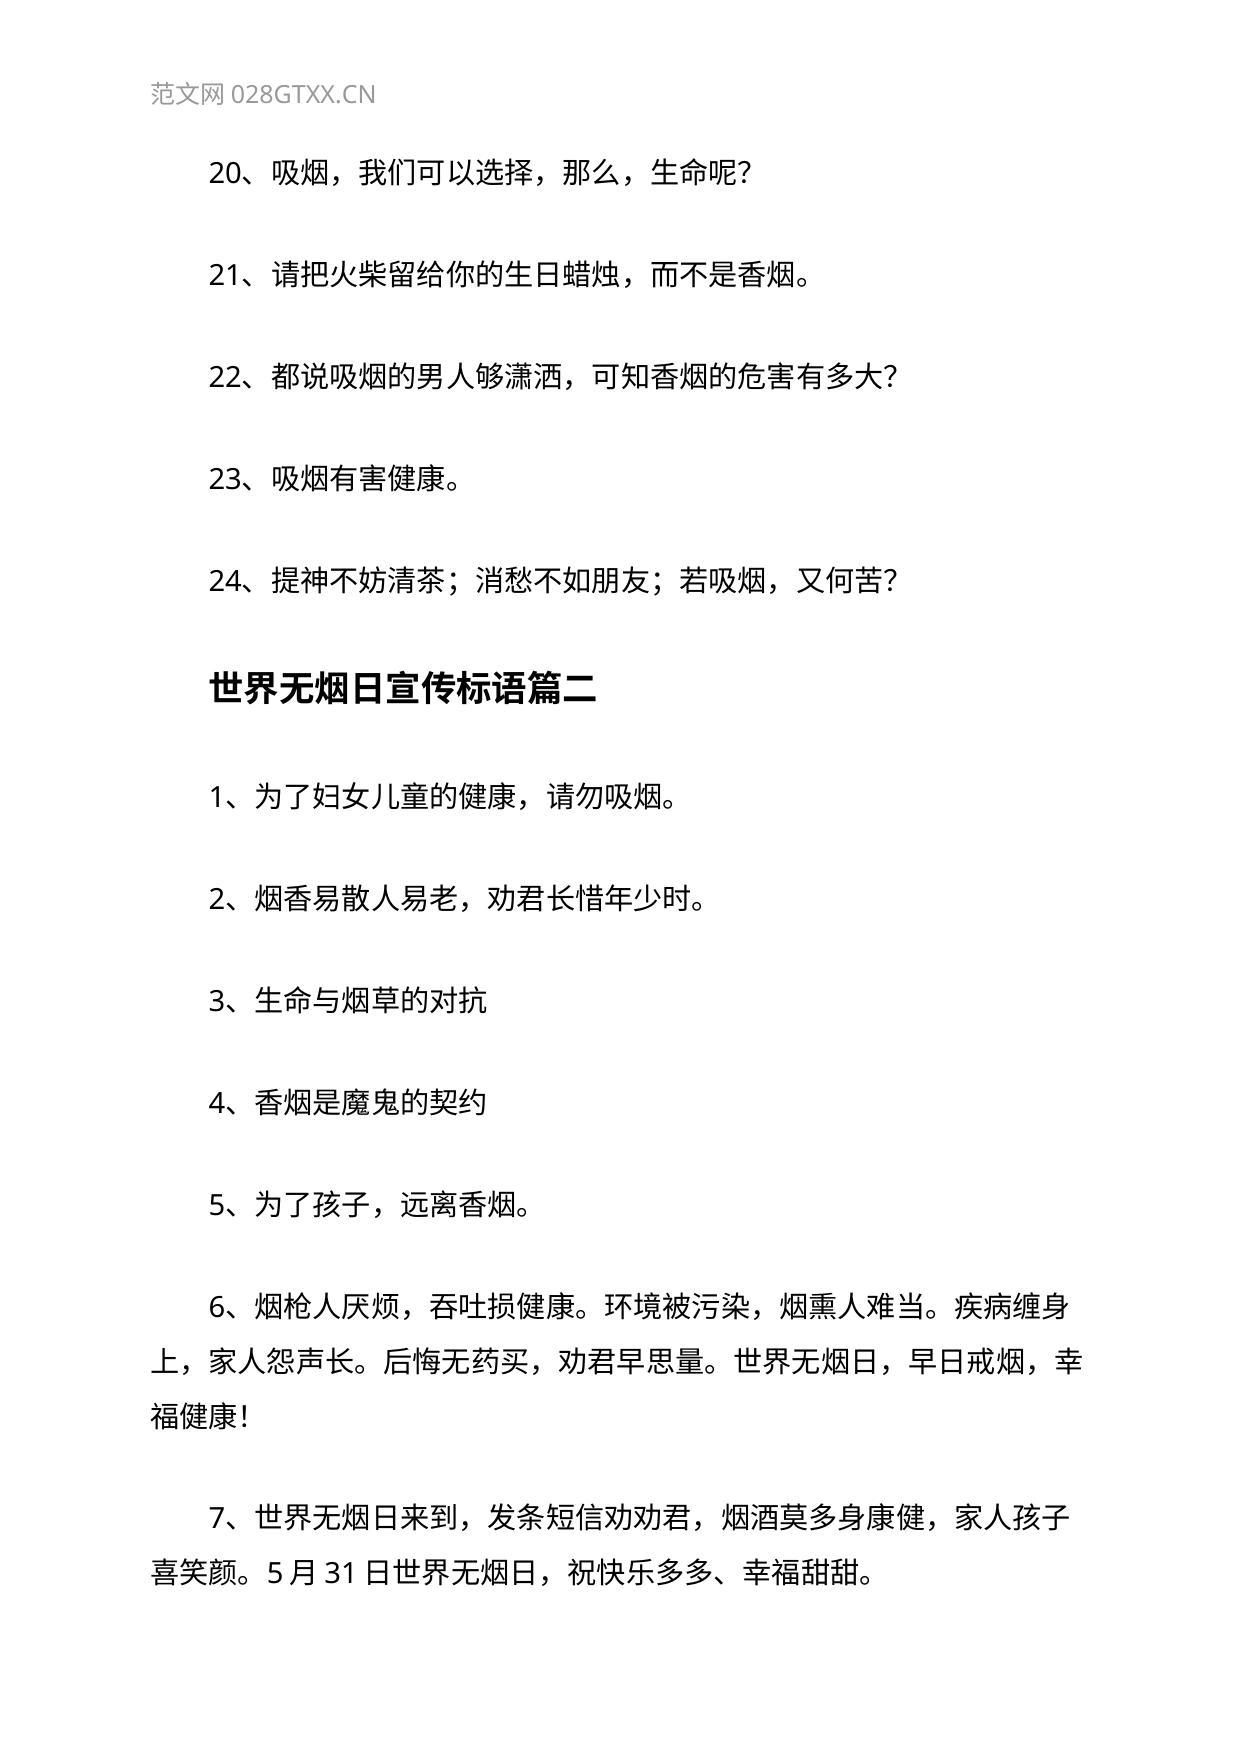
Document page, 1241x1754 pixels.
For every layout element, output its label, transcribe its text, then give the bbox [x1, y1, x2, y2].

text 1、为了妇女儿童的健康，请勿吸烟。 [150, 773, 1090, 816]
text 6、烟枪人厌烦，吞吐损健康。环境被污染，烟熏人难当。疾病缠身上，家人怨声长。后悔无药买，劝君早思量。世界无烟日，早日戒烟，幸福健康！ [150, 1283, 1090, 1435]
text 20、吸烟，我们可以选择，那么，生命呢？ [150, 150, 1090, 192]
text 24、提神不妨清茶；消愁不如朋友；若吸烟，又何苦？ [150, 558, 1090, 600]
text 2、烟香易散人易老，劝君长惜年少时。 [150, 875, 1090, 918]
text 4、香烟是魔鬼的契约 [150, 1079, 1090, 1122]
text 世界无烟日宣传标语篇二 [150, 660, 1090, 711]
text 23、吸烟有害健康。 [150, 456, 1090, 498]
text 21、请把火柴留给你的生日蜡烛，而不是香烟。 [150, 252, 1090, 294]
text 3、生命与烟草的对抗 [150, 977, 1090, 1020]
text 7、世界无烟日来到，发条短信劝劝君，烟酒莫多身康健，家人孩子喜笑颜。5月31日世界无烟日，祝快乐多多、幸福甜甜。 [150, 1495, 1090, 1592]
text 5、为了孩子，远离香烟。 [150, 1181, 1090, 1224]
text 22、都说吸烟的男人够潇洒，可知香烟的危害有多大？ [150, 354, 1090, 396]
